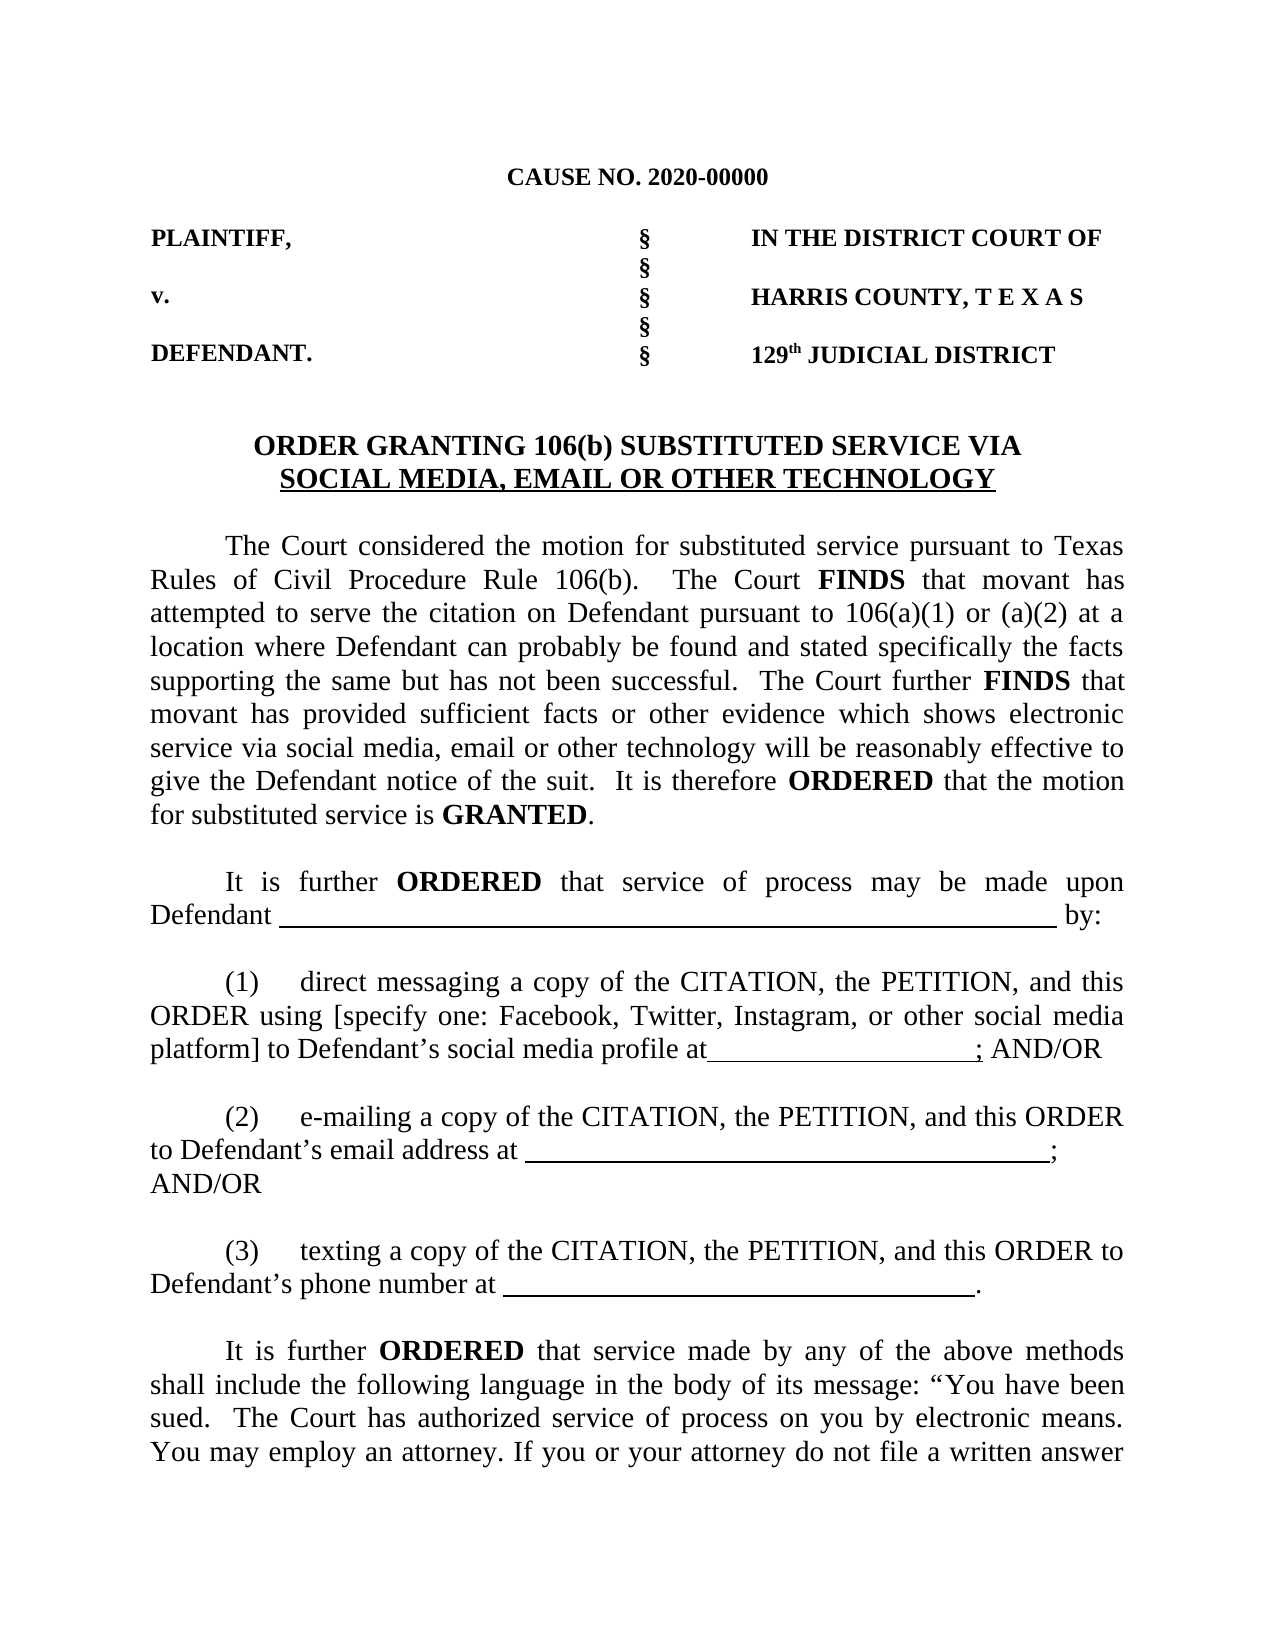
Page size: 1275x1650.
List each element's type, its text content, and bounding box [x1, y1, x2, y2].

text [150, 1333, 1125, 1468]
text It is further ORDERED that service of process may be made upon Defendant by: [150, 864, 1125, 931]
table_header § § § § § [638, 223, 751, 399]
text The Court considered the motion for substituted service pursuant to Texas Rules of Civil Procedure Rule 106(b). The Court FINDS that movant has attempted to serve the citation on Defendant pursuant to 106(a)(1) or (a)(2) at a location where Defendant can probably be found and stated specifically the facts supporting the same but has not been successful. The Court further FINDS that movant has provided sufficient facts or other evidence which shows electronic service via social media, email or other technology will be reasonably effective to give the Defendant notice of the suit. It is therefore ORDERED that the motion for substituted service is GRANTED. [150, 528, 1125, 830]
text (3) texting a copy of the CITATION, the PETITION, and this ORDER to Defendant’s phone number at . [150, 1233, 1125, 1300]
text SOCIAL MEDIA, EMAIL OR OTHER TECHNOLOGY [150, 461, 1125, 495]
text CAUSE NO. 2020-00000 [150, 150, 1125, 194]
table_header PLAINTIFF, v. DEFENDANT. [151, 223, 638, 399]
table_header IN THE DISTRICT COURT OF HARRIS COUNTY, T E X A S 129th JUDICIAL DISTRICT [751, 223, 1224, 399]
text ORDER GRANTING 106(b) SUBSTITUTED SERVICE VIA [150, 428, 1125, 461]
list (1) direct messaging a copy of the CITATION, the PETITION, and this ORDER using [specify one: Facebook, Twitter, Instagram, or other social media platform] to Defendant’s social media profile at ; AND/OR [150, 964, 1125, 1065]
text (2) e-mailing a copy of the CITATION, the PETITION, and this ORDER to Defendant’s email address at ; AND/OR [150, 1099, 1125, 1199]
